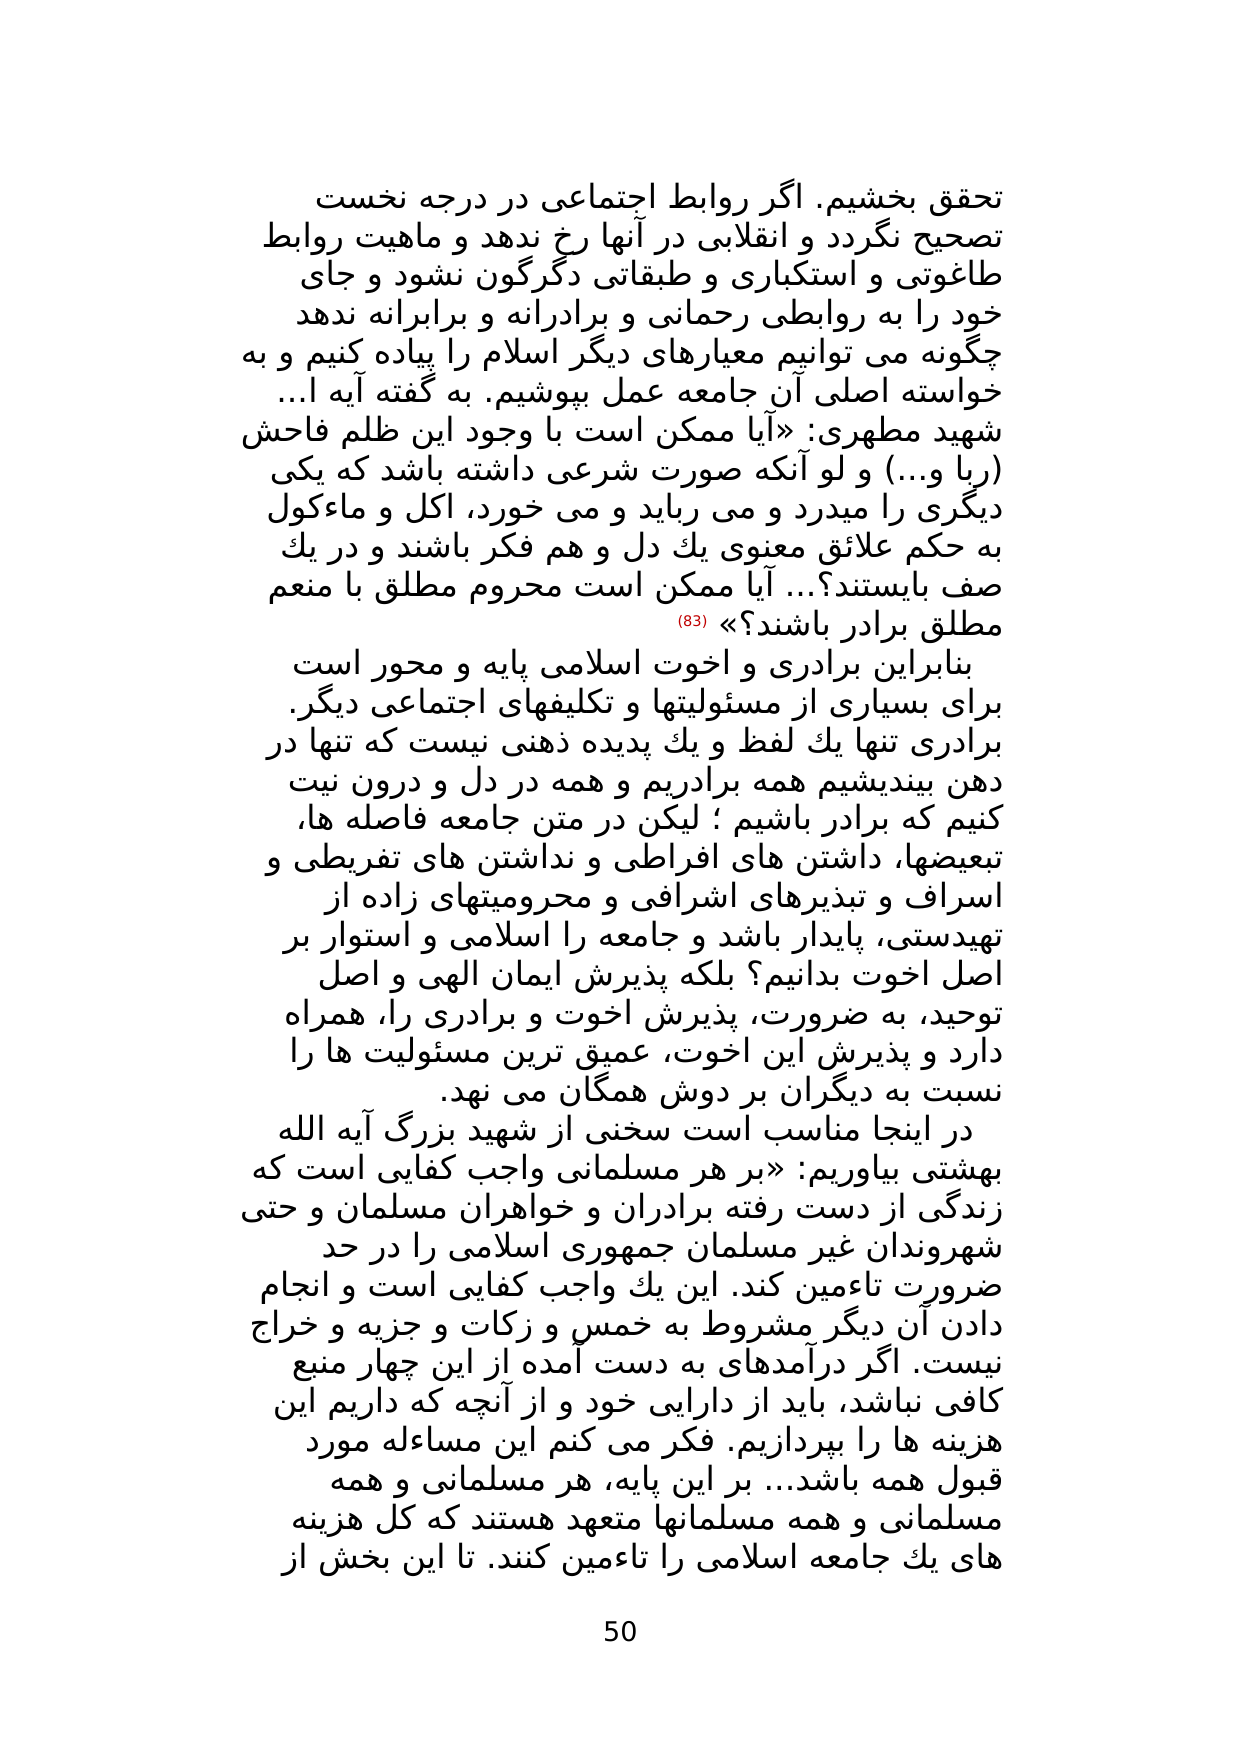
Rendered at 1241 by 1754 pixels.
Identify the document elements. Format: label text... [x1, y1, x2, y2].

text بنابراين برادرى و اخوت اسلامى پايه و محور است براى بسيارى از مسئوليتها و تكليفهاى اجتماعى ديگر. برادرى تنها يك لفظ و يك پديده ذهنى نيست كه تنها در دهن بينديشيم همه برادريم و همه در دل و درون نيت كنيم كه برادر باشيم ؛ ليكن در متن جامعه فاصله ها، تبعيضها، داشتن هاى افراطى و نداشتن هاى تفريطى و اسراف و تبذيرهاى اشرافى و محروميتهاى زاده از تهيدستى، پايدار باشد و جامعه را اسلامى و استوار بر اصل اخوت بدانيم؟ بلكه پذيرش ايمان الهى و اصل توحيد، به ضرورت، پذيرش اخوت و برادرى را، همراه دارد و پذيرش اين اخوت، عميق ترين مسئوليت ها را نسبت به ديگران بر دوش همگان مى نهد. [236, 643, 1004, 1110]
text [236, 177, 1004, 643]
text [236, 1110, 1004, 1576]
